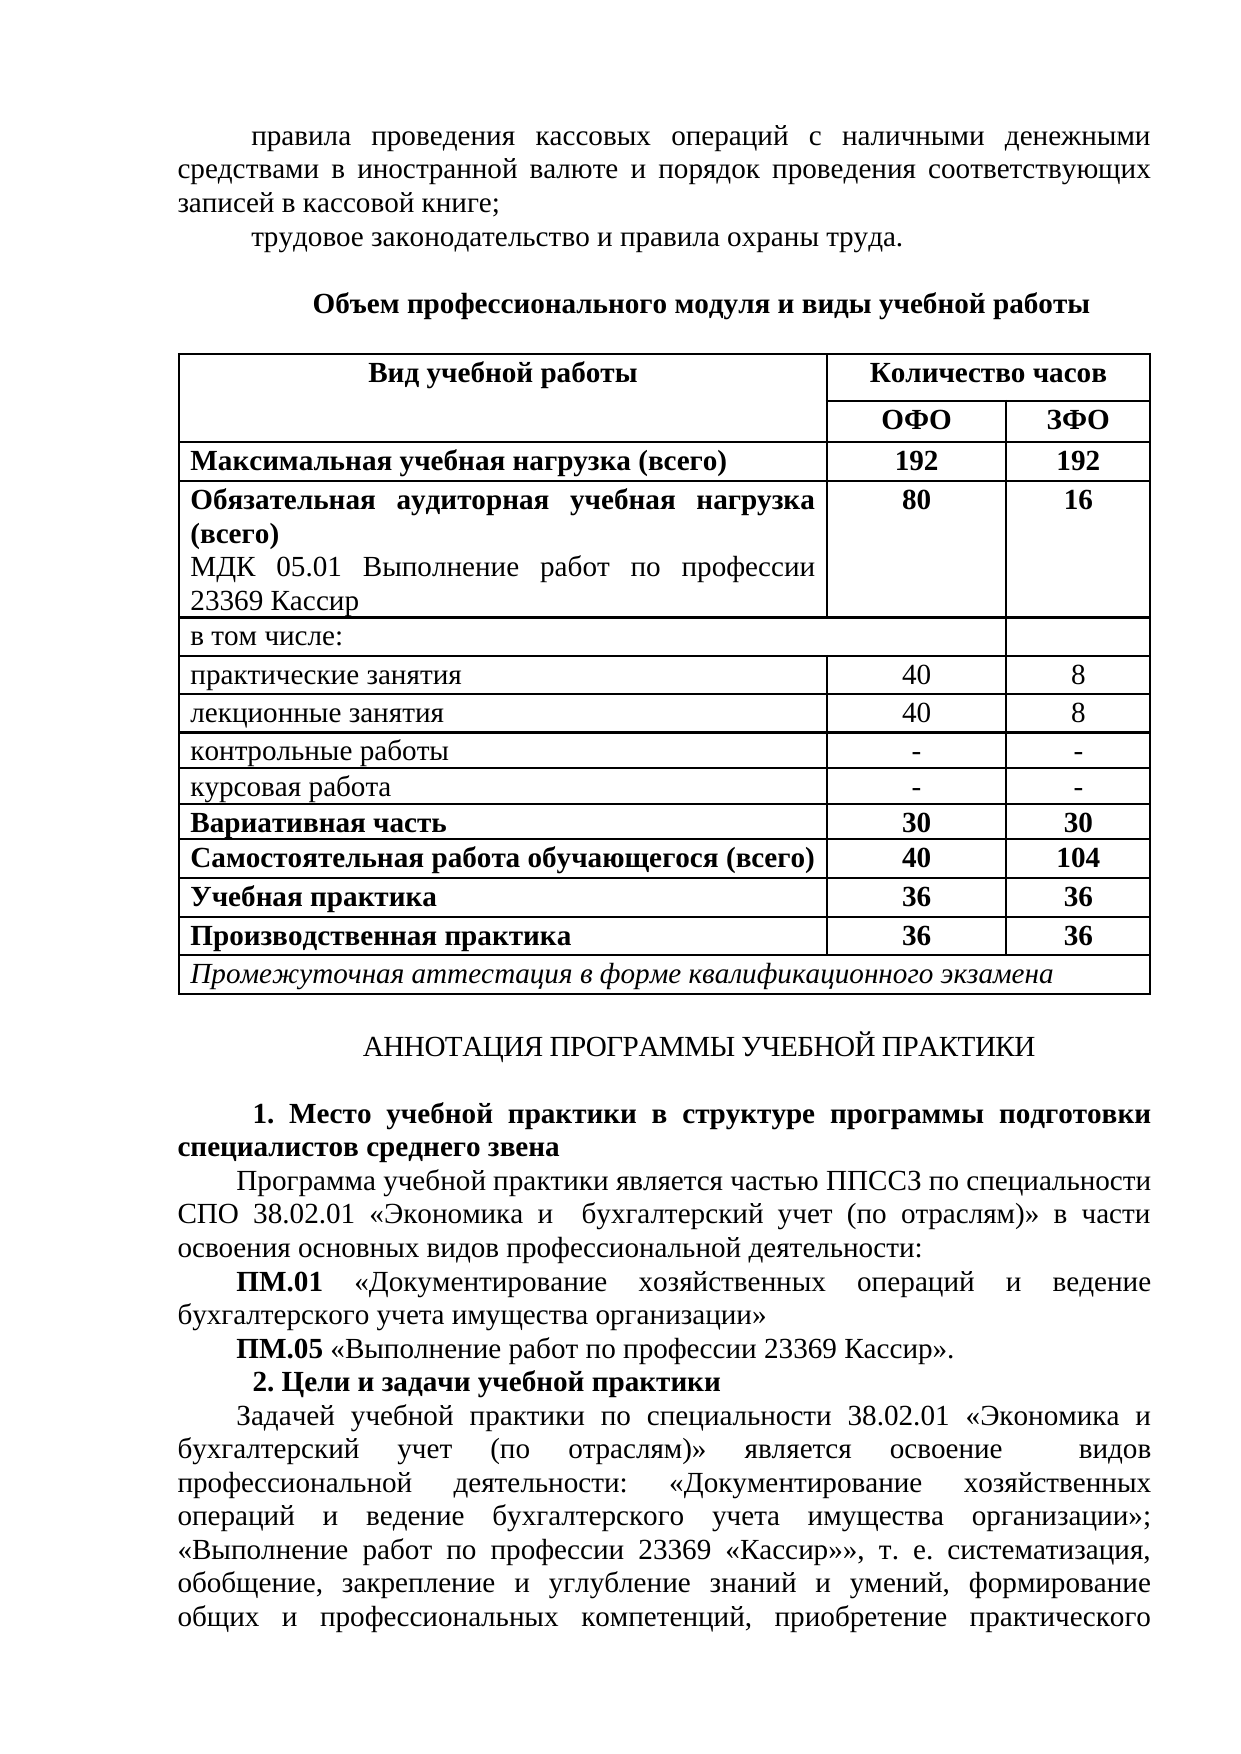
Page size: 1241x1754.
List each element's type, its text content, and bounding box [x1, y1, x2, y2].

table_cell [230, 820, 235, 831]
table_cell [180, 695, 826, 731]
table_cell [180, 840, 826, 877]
text Программа учебной практики является частью ППССЗ по специальности СПО 38.02.01 «Экономика и бухгалтерский учет (по отраслям)» в части освоения основных видов профессиональной деятельности: [177, 1163, 1152, 1264]
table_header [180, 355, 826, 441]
text трудовое законодательство и правила охраны труда. [177, 219, 1152, 252]
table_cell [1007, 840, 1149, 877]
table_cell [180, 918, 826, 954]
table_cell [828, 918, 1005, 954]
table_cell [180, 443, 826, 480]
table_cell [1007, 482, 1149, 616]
text Объем профессионального модуля и виды учебной работы [177, 286, 1152, 319]
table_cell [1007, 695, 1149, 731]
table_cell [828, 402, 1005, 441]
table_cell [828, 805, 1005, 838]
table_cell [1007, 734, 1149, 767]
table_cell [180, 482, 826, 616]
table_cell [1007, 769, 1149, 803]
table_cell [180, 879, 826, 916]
text ПМ.01 «Документирование хозяйственных операций и ведение бухгалтерского учета имущества организации» [177, 1264, 1152, 1331]
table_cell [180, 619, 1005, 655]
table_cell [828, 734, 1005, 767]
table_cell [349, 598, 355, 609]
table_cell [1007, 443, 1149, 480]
text ПМ.05 «Выполнение работ по профессии 23369 Кассир». [177, 1331, 1152, 1364]
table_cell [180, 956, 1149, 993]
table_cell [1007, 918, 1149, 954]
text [177, 1398, 1152, 1633]
list 2. Цели и задачи учебной практики [252, 1364, 1152, 1398]
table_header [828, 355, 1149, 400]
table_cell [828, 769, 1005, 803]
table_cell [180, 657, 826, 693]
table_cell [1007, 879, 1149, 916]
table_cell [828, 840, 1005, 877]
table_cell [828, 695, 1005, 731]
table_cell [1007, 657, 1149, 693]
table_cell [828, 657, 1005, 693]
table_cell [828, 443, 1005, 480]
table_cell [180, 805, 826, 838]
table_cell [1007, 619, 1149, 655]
text АННОТАЦИЯ ПРОГРАММЫ УЧЕБНОЙ ПРАКТИКИ [247, 1029, 1152, 1062]
list 1. Место учебной практики в структуре программы подготовки специалистов среднего звена [177, 1096, 1152, 1163]
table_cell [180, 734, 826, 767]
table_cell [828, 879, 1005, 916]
text правила проведения кассовых операций с наличными денежными средствами в иностранной валюте и порядок проведения соответствующих записей в кассовой книге; [177, 118, 1152, 219]
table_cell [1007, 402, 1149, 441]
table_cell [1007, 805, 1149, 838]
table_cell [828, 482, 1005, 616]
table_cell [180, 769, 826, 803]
